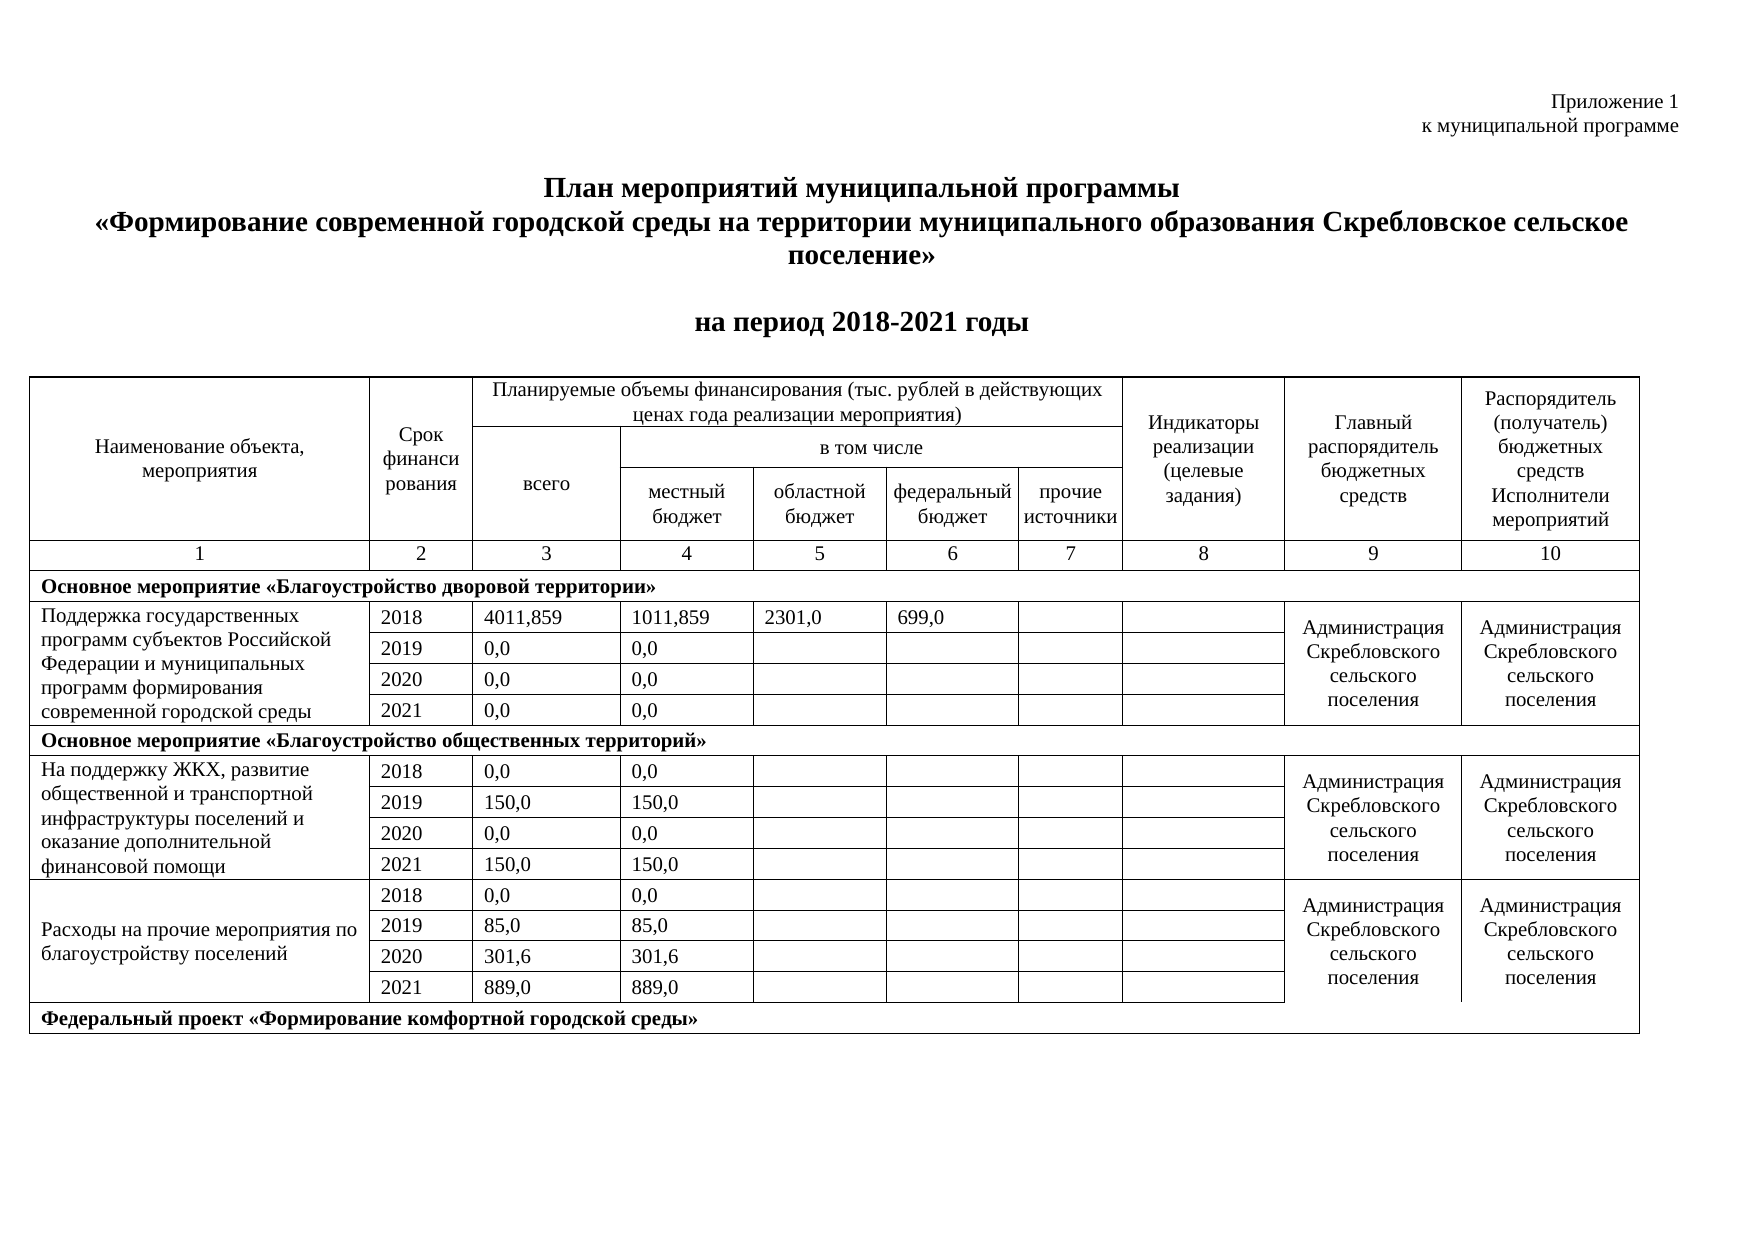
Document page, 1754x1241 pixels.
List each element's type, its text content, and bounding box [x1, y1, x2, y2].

table_cell 889,0 [621, 972, 753, 1002]
table_cell Администрация Скребловского сельского поселения [1285, 602, 1461, 724]
table_cell На поддержку ЖКХ, развитие общественной и транспортной инфраструктуры поселений и оказание дополнительной финансовой помощи [30, 756, 369, 879]
table_cell 0,0 [621, 664, 753, 694]
table_cell 3 [473, 541, 620, 570]
table_header Планируемые объемы финансирования (тыс. рублей в действующих ценах года реализации мероприятия) [473, 378, 1122, 426]
table_cell 0,0 [621, 633, 753, 663]
table_cell 8 [1123, 541, 1284, 570]
table_cell 4 [621, 541, 753, 570]
table_cell местный бюджет [621, 468, 753, 539]
table_cell 85,0 [473, 911, 620, 940]
table_cell 5 [754, 541, 886, 570]
table_cell [1123, 633, 1284, 663]
table_cell 0,0 [621, 695, 753, 724]
table_cell Администрация Скребловского сельского поселения [1462, 602, 1639, 724]
table_cell [887, 787, 1018, 817]
table_cell [754, 633, 886, 663]
table_cell [1019, 602, 1122, 632]
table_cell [1285, 880, 1461, 1002]
table_cell 1011,859 [621, 602, 753, 632]
table_cell [887, 664, 1018, 694]
table_cell 699,0 [887, 602, 1018, 632]
table_cell [754, 941, 886, 971]
table_cell [887, 695, 1018, 724]
table_cell [887, 880, 1018, 909]
table_cell прочие источники [1019, 468, 1122, 539]
table_cell 4011,859 [473, 602, 620, 632]
table_cell [754, 664, 886, 694]
table_cell 889,0 [473, 972, 620, 1002]
table_cell [1019, 756, 1122, 786]
table_cell 1 [30, 541, 369, 570]
table_cell 0,0 [621, 880, 753, 909]
table_cell 2021 [370, 849, 472, 879]
table_cell [754, 818, 886, 848]
subtitle План мероприятий муниципальной программы [44, 170, 1679, 204]
table_cell 150,0 [473, 787, 620, 817]
table_cell [754, 787, 886, 817]
table_cell 150,0 [621, 787, 753, 817]
table_cell 301,6 [621, 941, 753, 971]
table_cell 9 [1285, 541, 1461, 570]
table_cell 0,0 [621, 818, 753, 848]
table_cell [1123, 941, 1284, 971]
table_cell [754, 911, 886, 940]
table_cell [754, 972, 886, 1002]
table_cell 150,0 [621, 849, 753, 879]
table_cell [754, 695, 886, 724]
table_cell 85,0 [621, 911, 753, 940]
table_cell 0,0 [621, 756, 753, 786]
table_cell [754, 880, 886, 909]
table_cell 2018 [370, 756, 472, 786]
table_cell 2019 [370, 911, 472, 940]
table_cell [1019, 941, 1122, 971]
text Приложение 1 [44, 89, 1679, 113]
table_cell [1123, 787, 1284, 817]
subtitle на период 2018-2021 годы [44, 304, 1679, 376]
table_cell [1123, 911, 1284, 940]
table_cell [887, 941, 1018, 971]
subtitle «Формирование современной городской среды на территории муниципального образования Скребловское сельское поселение» [44, 204, 1679, 271]
table_cell Федеральный проект «Формирование комфортной городской среды» [30, 1002, 1639, 1033]
table_cell 0,0 [473, 818, 620, 848]
table_cell [887, 849, 1018, 879]
table_cell Администрация Скребловского сельского поселения [1285, 756, 1461, 879]
table_cell областной бюджет [754, 468, 886, 539]
table_cell [887, 756, 1018, 786]
table_cell 0,0 [473, 880, 620, 909]
table_cell 6 [887, 541, 1018, 570]
table_cell [887, 633, 1018, 663]
table_cell 2018 [370, 602, 472, 632]
table_cell [887, 818, 1018, 848]
table_cell 2019 [370, 633, 472, 663]
table_cell 2020 [370, 941, 472, 971]
table_cell [1123, 880, 1284, 909]
table_cell Расходы на прочие мероприятия по благоустройству поселений [30, 880, 369, 1002]
table_cell [887, 911, 1018, 940]
table_cell [754, 849, 886, 879]
table_cell [1019, 972, 1122, 1002]
table_cell 7 [1019, 541, 1122, 570]
table_cell [1123, 818, 1284, 848]
table_header Срок финансирования [370, 378, 472, 539]
table_header Наименование объекта, мероприятия [30, 378, 369, 539]
table_cell [1019, 664, 1122, 694]
table_header Главный распорядитель бюджетных средств [1285, 378, 1461, 539]
table_cell 301,6 [473, 941, 620, 971]
table_cell 2021 [370, 695, 472, 724]
table_cell 2020 [370, 818, 472, 848]
table_cell 2301,0 [754, 602, 886, 632]
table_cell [1462, 880, 1639, 1002]
table_cell [1019, 633, 1122, 663]
table_cell [887, 972, 1018, 1002]
table_cell Основное мероприятие «Благоустройство общественных территорий» [30, 726, 1639, 755]
table_cell Поддержка государственных программ субъектов Российской Федерации и муниципальных программ формирования современной городской среды [30, 602, 369, 724]
table_cell [1019, 695, 1122, 724]
table_cell [1019, 787, 1122, 817]
table_header Распорядитель (получатель) бюджетных средств Исполнители мероприятий [1462, 378, 1639, 539]
table_cell 10 [1462, 541, 1639, 570]
table_cell 2020 [370, 664, 472, 694]
table_header Индикаторы реализации (целевые задания) [1123, 378, 1284, 539]
text к муниципальной программе [44, 113, 1679, 137]
table_cell [1123, 602, 1284, 632]
table_cell в том числе [621, 427, 1122, 467]
table_cell 0,0 [473, 633, 620, 663]
table_cell [1019, 849, 1122, 879]
table_cell [754, 756, 886, 786]
table_cell всего [473, 427, 620, 539]
table_cell Основное мероприятие «Благоустройство дворовой территории» [30, 571, 1639, 601]
table_cell 0,0 [473, 756, 620, 786]
table_cell 150,0 [473, 849, 620, 879]
table_cell 2018 [370, 880, 472, 909]
table_cell 2019 [370, 787, 472, 817]
table_cell 0,0 [473, 664, 620, 694]
table_cell [1123, 695, 1284, 724]
table_cell [1123, 756, 1284, 786]
table_cell [1019, 818, 1122, 848]
table_cell [1019, 911, 1122, 940]
table_cell 2 [370, 541, 472, 570]
table_cell [1123, 664, 1284, 694]
table_cell федеральный бюджет [887, 468, 1018, 539]
table_cell 2021 [370, 972, 472, 1002]
table_cell [1019, 880, 1122, 909]
table_cell Администрация Скребловского сельского поселения [1462, 756, 1639, 879]
table_cell [1123, 849, 1284, 879]
table_cell [1123, 972, 1284, 1002]
table_cell 0,0 [473, 695, 620, 724]
